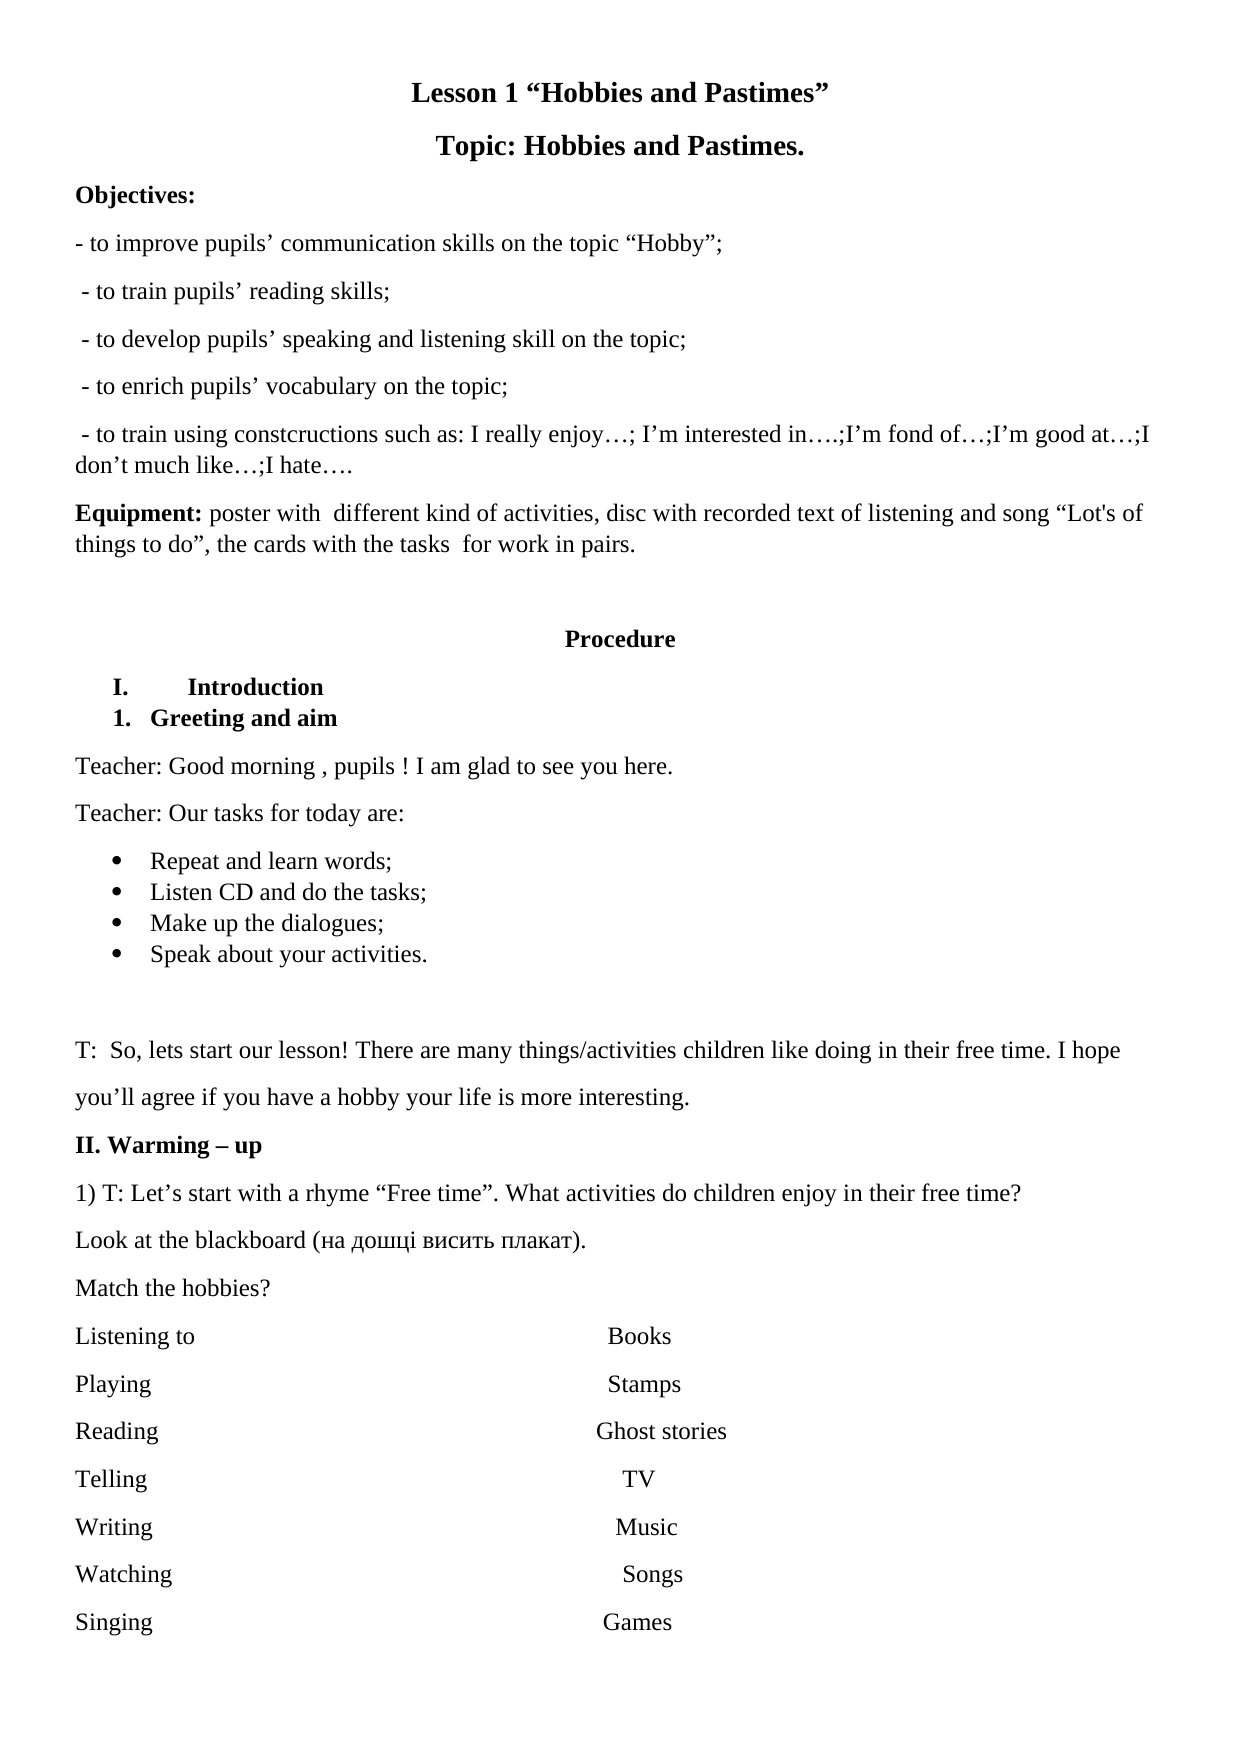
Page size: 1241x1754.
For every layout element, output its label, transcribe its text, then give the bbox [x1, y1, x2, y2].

text Reading Ghost stories [75, 1416, 1165, 1445]
text 1) T: Let’s start with a rhyme “Free time”. What activities do children enjoy in their free time? [75, 1178, 1165, 1207]
text Match the hobbies? [75, 1273, 1165, 1302]
text Playing Stamps [75, 1369, 1165, 1397]
text Procedure [75, 624, 1165, 653]
text Equipment: poster with different kind of activities, disc with recorded text of listening and song “Lot's of things to do”, the cards with the tasks for work in pairs. [75, 498, 1165, 558]
text - to improve pupils’ communication skills on the topic “Hobby”; [75, 228, 1165, 257]
text II. Warming – up [75, 1130, 1165, 1159]
text - to enrich pupils’ vocabulary on the topic; [75, 371, 1165, 400]
text Listening to Books [75, 1321, 1165, 1350]
text Tеacher: Our tаsks fоr tоday аre: [75, 798, 1165, 827]
text T: So, lets start our lesson! There are many things/activities children like doing in their free time. I hope [75, 1035, 1165, 1063]
text you’ll agree if you have a hobby your life is more interesting. [75, 1082, 1165, 1111]
text Watching Songs [75, 1559, 1165, 1588]
text Singing Games [75, 1607, 1165, 1636]
list Repеat аnd lеarn wоrds; [112, 846, 1165, 875]
text Topic: Hobbies and Pastimes. [75, 128, 1165, 161]
list Greeting and aim [112, 703, 1165, 732]
text Objectives: [75, 181, 1165, 209]
list Speak about your activities. [112, 939, 1165, 968]
text - to train pupils’ reading skills; [75, 276, 1165, 305]
list Make up the dialogues; [112, 908, 1165, 937]
text Telling TV [75, 1464, 1165, 1493]
text - to train using constcructions such as: I really enjoy…; I’m interested in….;I’m fond of…;I’m good at…;I don’t much like…;I hate…. [75, 419, 1165, 479]
list Listen CD and do the tasks; [112, 877, 1165, 906]
text Tеacher: Goоd mоrning , pupіls ! І аm glаd tо sеe yоu hеre. [75, 751, 1165, 779]
text Look at the blackboard (на дошці висить плакат). [75, 1226, 1165, 1254]
text - to develop pupils’ speaking and listening skill on the topic; [75, 324, 1165, 352]
text Writing Music [75, 1512, 1165, 1541]
list Introduction [112, 672, 1165, 701]
text Lesson 1 “Hobbies and Pastimes” [75, 75, 1165, 108]
